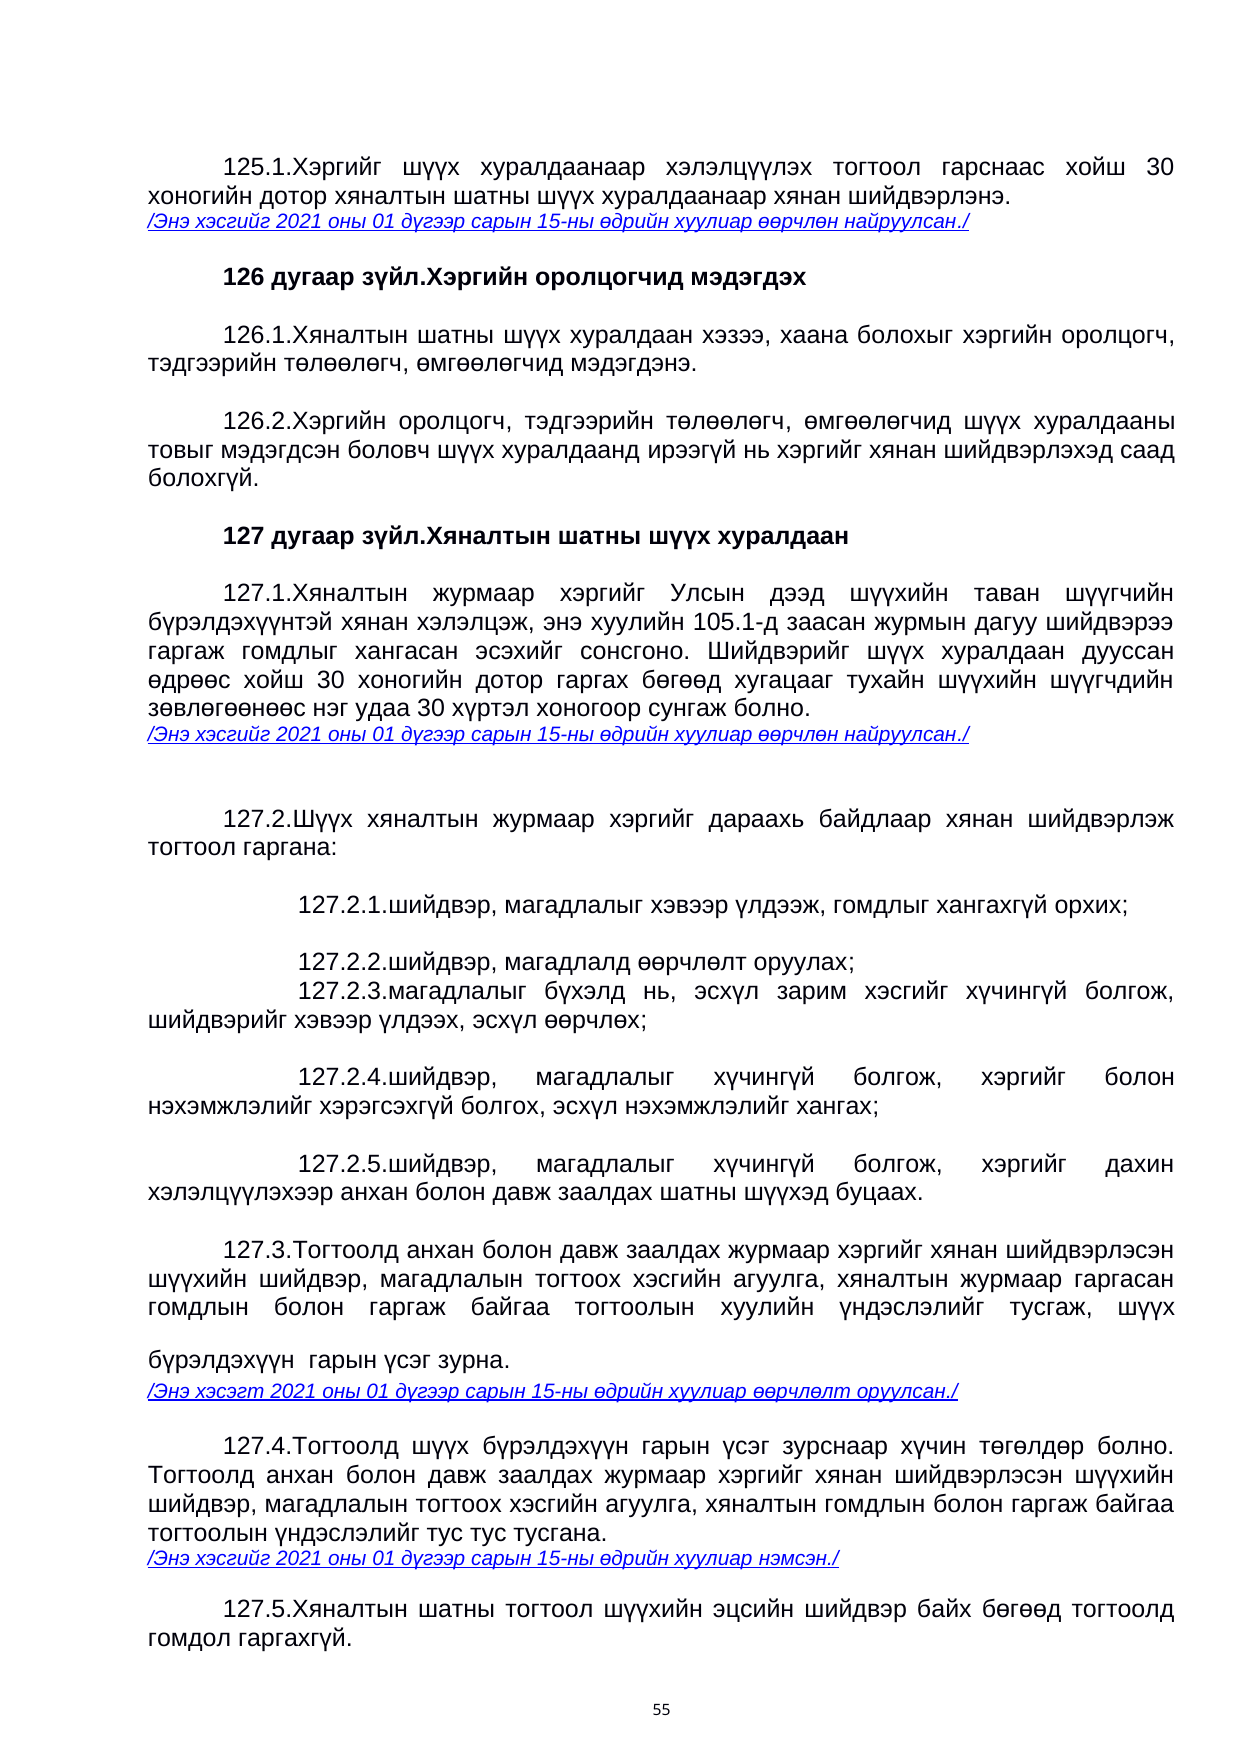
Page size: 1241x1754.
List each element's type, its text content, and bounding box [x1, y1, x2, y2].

text /Энэ хэсгийг 2021 оны 01 дүгээр сарын 15-ны өдрийн хуулиар өөрчлөн найруулсан./ [148, 209, 1175, 233]
text 126.1.Хяналтын шатны шүүх хуралдаан хэзээ, хаана болохыг хэргийн оролцогч, тэдгээрийн төлөөлөгч, өмгөөлөгчид мэдэгдэнэ. [148, 319, 1175, 377]
text 127.1.Хяналтын журмаар хэргийг Улсын дээд шүүхийн таван шүүгчийн бүрэлдэхүүнтэй хянан хэлэлцэж, энэ хуулийн 105.1-д заасан журмын дагуу шийдвэрээ гаргаж гомдлыг хангасан эсэхийг сонсгоно. Шийдвэрийг шүүх хуралдаан дууссан өдрөөс хойш 30 хоногийн дотор гаргах бөгөөд хугацааг тухайн шүүхийн шүүгчдийн зөвлөгөөнөөс нэг удаа 30 хүртэл хоногоор сунгаж болно. [148, 578, 1175, 722]
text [148, 1546, 1175, 1570]
text 127.2.3.магадлалыг бүхэлд нь, эсхүл зарим хэсгийг хүчингүй болгож, шийдвэрийг хэвээр үлдээх, эсхүл өөрчлөх; [148, 976, 1175, 1033]
text 127.2.Шүүх хяналтын журмаар хэргийг дараахь байдлаар хянан шийдвэрлэж тогтоол гаргана: [148, 803, 1175, 861]
text /Энэ хэсгийг 2021 оны 01 дүгээр сарын 15-ны өдрийн хуулиар өөрчлөн найруулсан./ [148, 722, 1175, 746]
text 127.3.Тогтоолд анхан болон давж заалдах журмаар хэргийг хянан шийдвэрлэсэн шүүхийн шийдвэр, магадлалын тогтоох хэсгийн агуулга, хяналтын журмаар гаргасан гомдлын болон гаргаж байгаа тогтоолын хуулийн үндэслэлийг тусгаж, шүүх бүрэлдэхүүн гарын үсэг зурна. [148, 1235, 1175, 1378]
text 127.2.5.шийдвэр, магадлалыг хүчингүй болгож, хэргийг дахин хэлэлцүүлэхээр анхан болон давж заалдах шатны шүүхэд буцаах. [148, 1148, 1175, 1206]
text /Энэ хэсэгт 2021 оны 01 дүгээр сарын 15-ны өдрийн хуулиар өөрчлөлт оруулсан./ [148, 1378, 1175, 1402]
text 127.4.Тогтоолд шүүх бүрэлдэхүүн гарын үсэг зурснаар хүчин төгөлдөр болно. Тогтоолд анхан болон давж заалдах журмаар хэргийг хянан шийдвэрлэсэн шүүхийн шийдвэр, магадлалын тогтоох хэсгийн агуулга, хяналтын гомдлын болон гаргаж байгаа тогтоолын үндэслэлийг тус тус тусгана. [148, 1431, 1175, 1546]
text 126.2.Хэргийн оролцогч, тэдгээрийн төлөөлөгч, өмгөөлөгчид шүүх хуралдааны товыг мэдэгдсэн боловч шүүх хуралдаанд ирээгүй нь хэргийг хянан шийдвэрлэхэд саад болохгүй. [148, 406, 1175, 492]
text 127.2.2.шийдвэр, магадлалд өөрчлөлт оруулах; [148, 947, 1175, 976]
text 127 дугаар зүйл.Хяналтын шатны шүүх хуралдаан [148, 521, 1175, 549]
text 127.2.1.шийдвэр, магадлалыг хэвээр үлдээж, гомдлыг хангахгүй орхих; [148, 890, 1175, 918]
text 126 дугаар зүйл.Хэргийн оролцогчид мэдэгдэх [148, 262, 1175, 291]
text 127.5.Хяналтын шатны тогтоол шүүхийн эцсийн шийдвэр байх бөгөөд тогтоолд гомдол гаргахгүй. [148, 1594, 1175, 1652]
text 127.2.4.шийдвэр, магадлалыг хүчингүй болгож, хэргийг болон нэхэмжлэлийг хэрэгсэхгүй болгох, эсхүл нэхэмжлэлийг хангах; [148, 1062, 1175, 1120]
text 125.1.Хэргийг шүүх хуралдаанаар хэлэлцүүлэх тогтоол гарснаас хойш 30 хоногийн дотор хяналтын шатны шүүх хуралдаанаар хянан шийдвэрлэнэ. [148, 152, 1175, 209]
